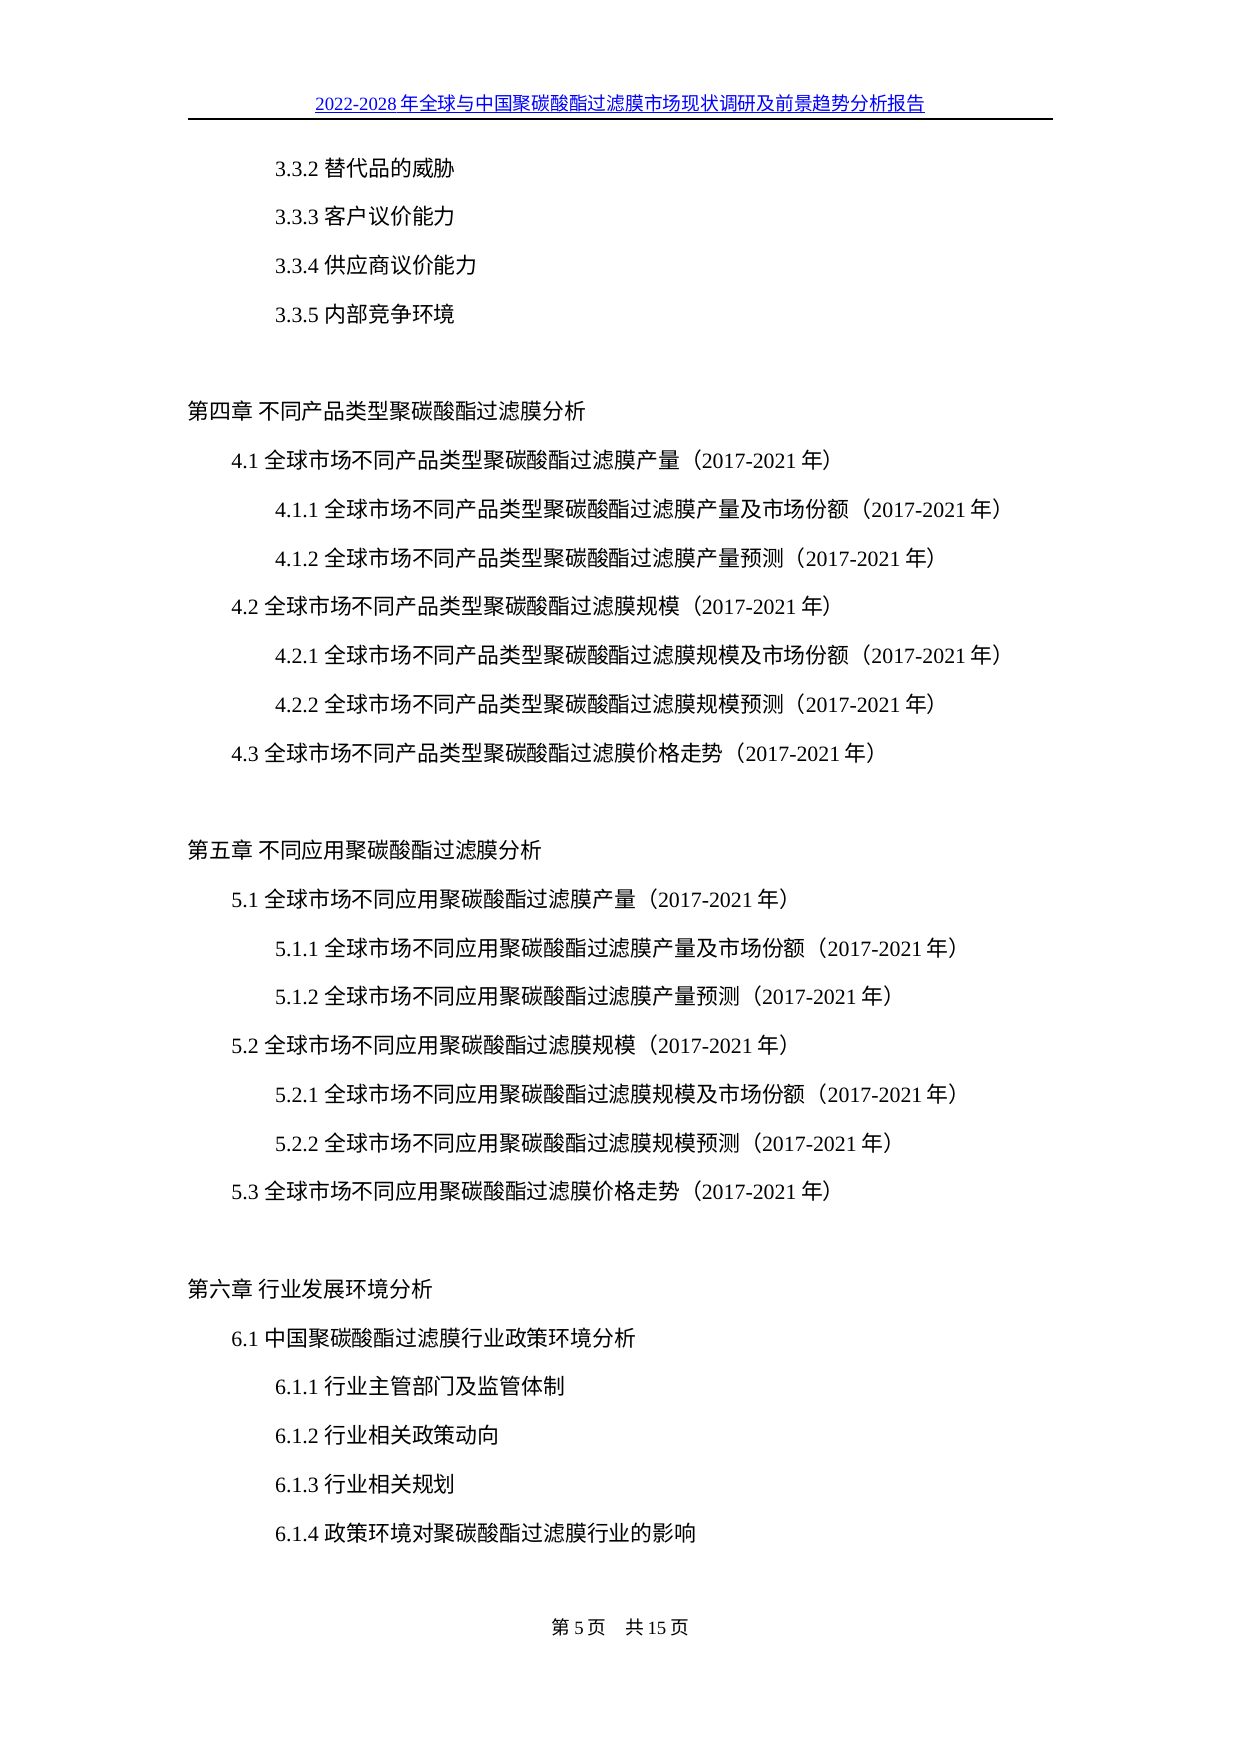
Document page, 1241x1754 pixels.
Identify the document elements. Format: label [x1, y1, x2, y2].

text [187, 150, 1053, 1548]
